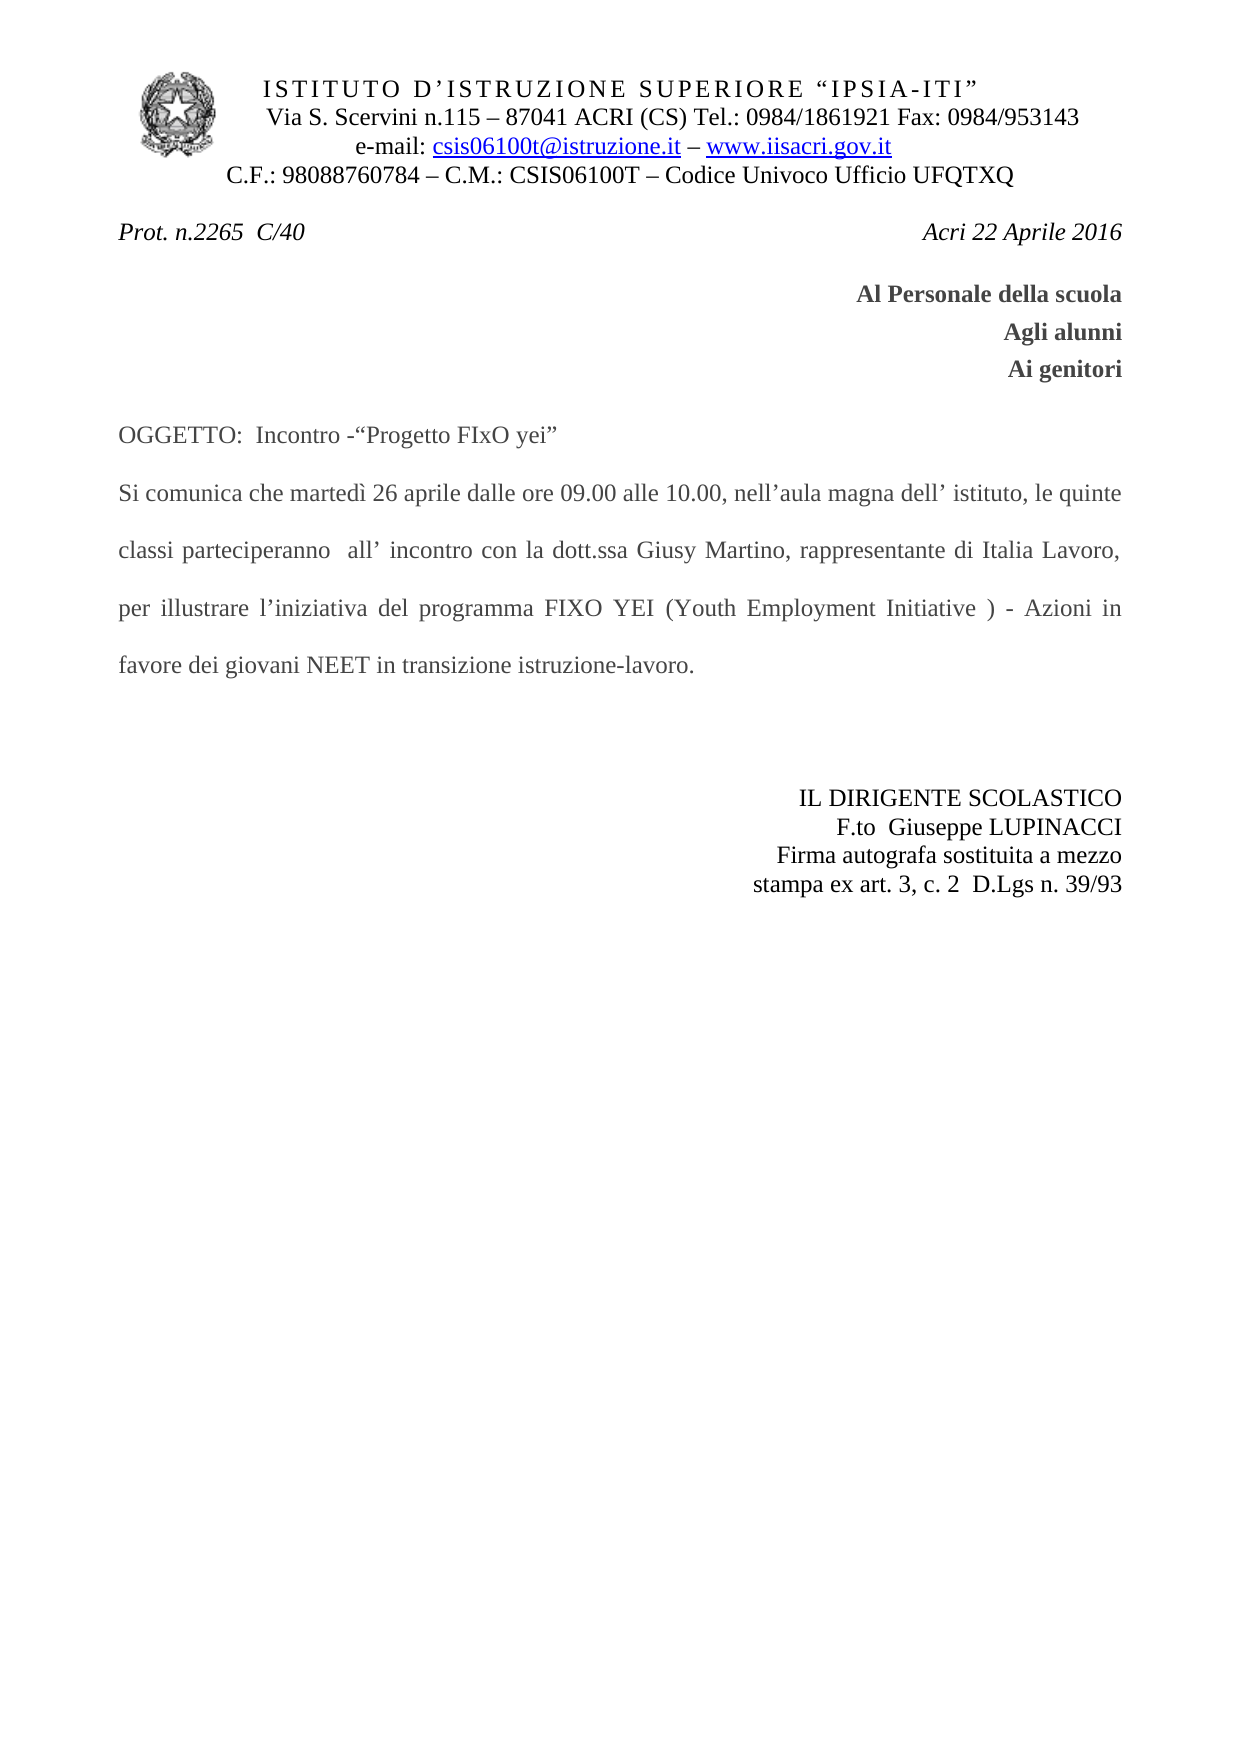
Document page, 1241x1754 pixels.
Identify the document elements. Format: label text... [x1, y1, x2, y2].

picture [125, 64, 236, 164]
text Firma autografa sostituita a mezzo [118, 840, 1122, 869]
text Al Personale della scuola [118, 270, 1122, 308]
text Ai genitori [118, 345, 1122, 383]
text Si comunica che martedì 26 aprile dalle ore 09.00 alle 10.00, nell’aula magna dell’ istituto, le quinte classi parteciperanno all’ incontro con la dott.ssa Giusy Martino, rappresentante di Italia Lavoro, per illustrare l’iniziativa del programma FIXO YEI (Youth Employment Initiative ) - Azioni in favore dei giovani NEET in transizione istruzione-lavoro. [118, 478, 1122, 679]
text Prot. n.2265 C/40 Acri 22 Aprile 2016 [118, 217, 1122, 246]
text IL DIRIGENTE SCOLASTICO [118, 783, 1122, 812]
text OGGETTO: Incontro -“Progetto FIxO yei” [118, 420, 1122, 449]
text F.to Giuseppe LUPINACCI [118, 812, 1122, 840]
text stampa ex art. 3, c. 2 D.Lgs n. 39/93 [118, 869, 1122, 898]
text Agli alunni [118, 308, 1122, 345]
